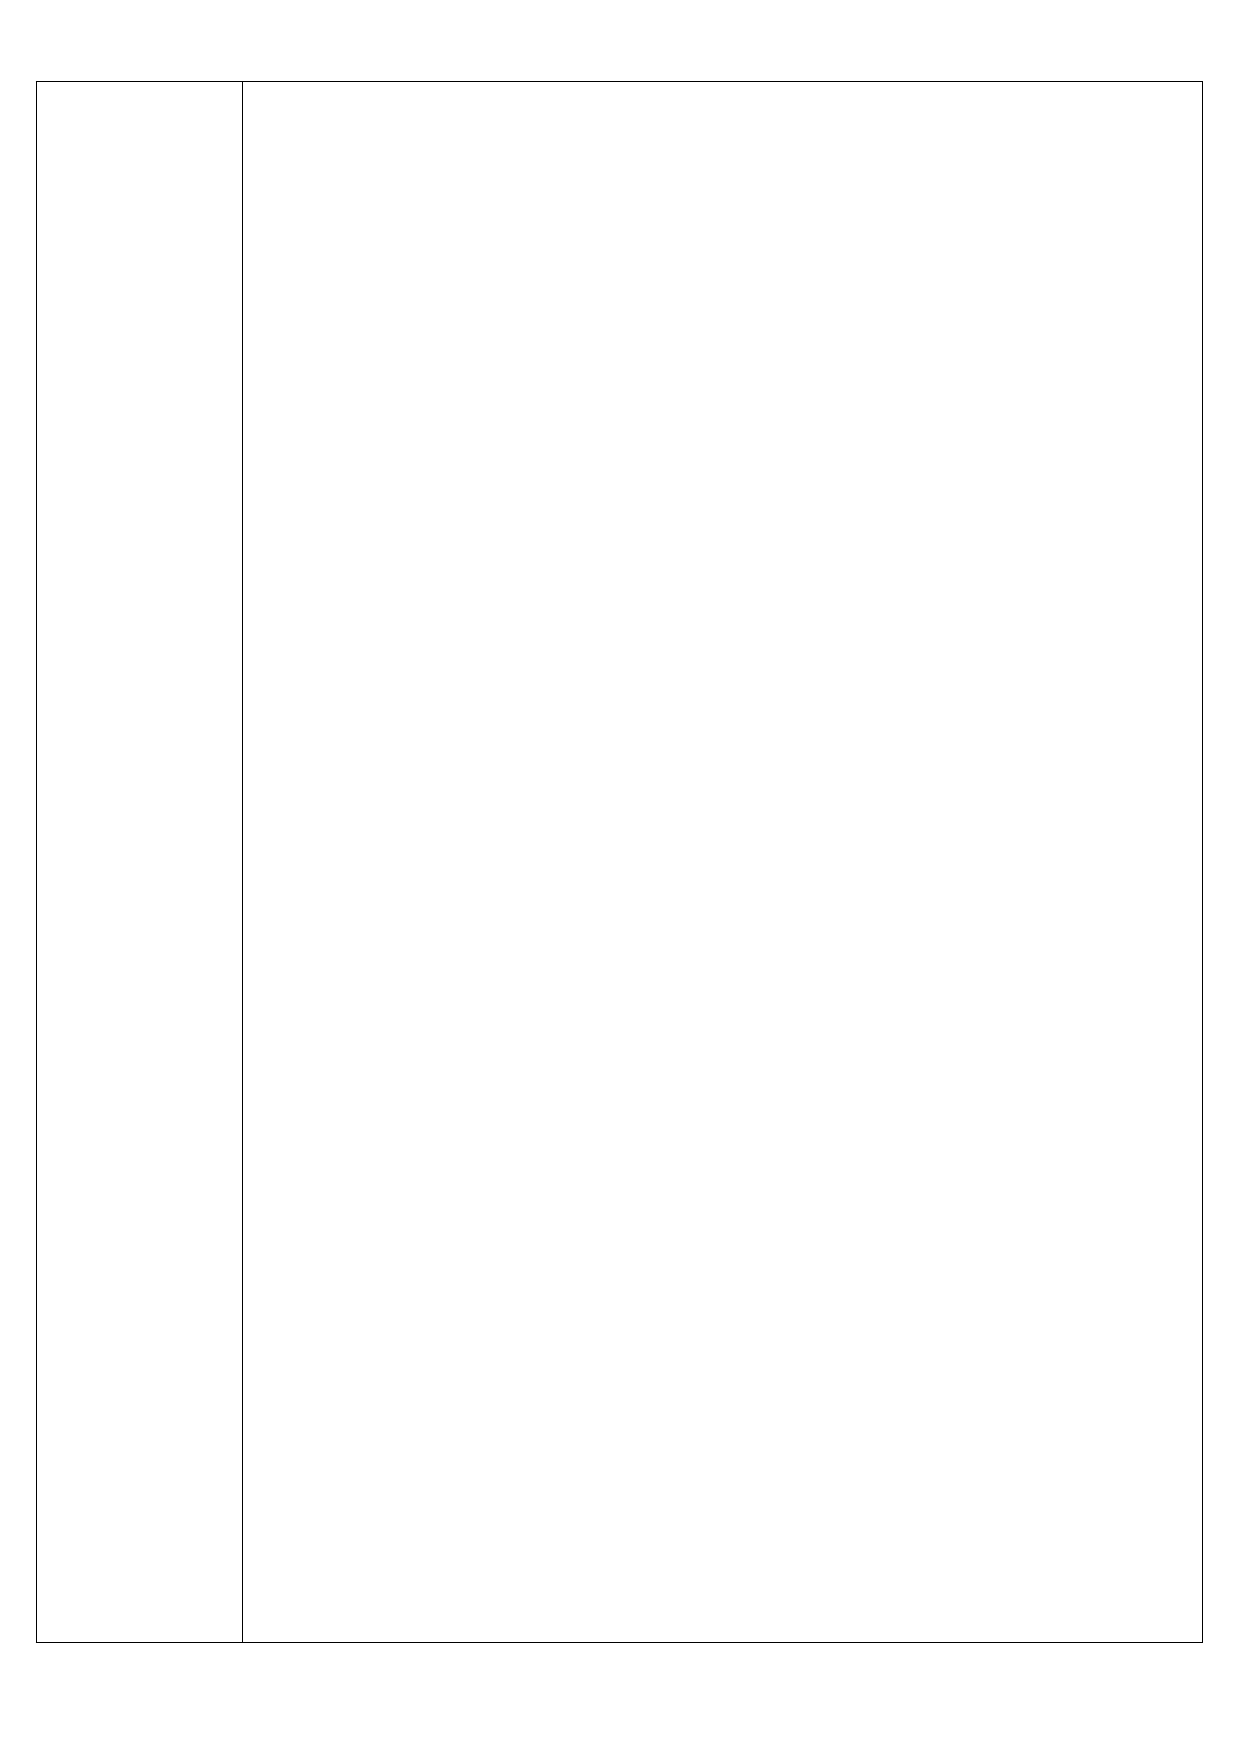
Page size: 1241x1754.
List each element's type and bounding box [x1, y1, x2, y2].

table_cell [243, 82, 1202, 1642]
